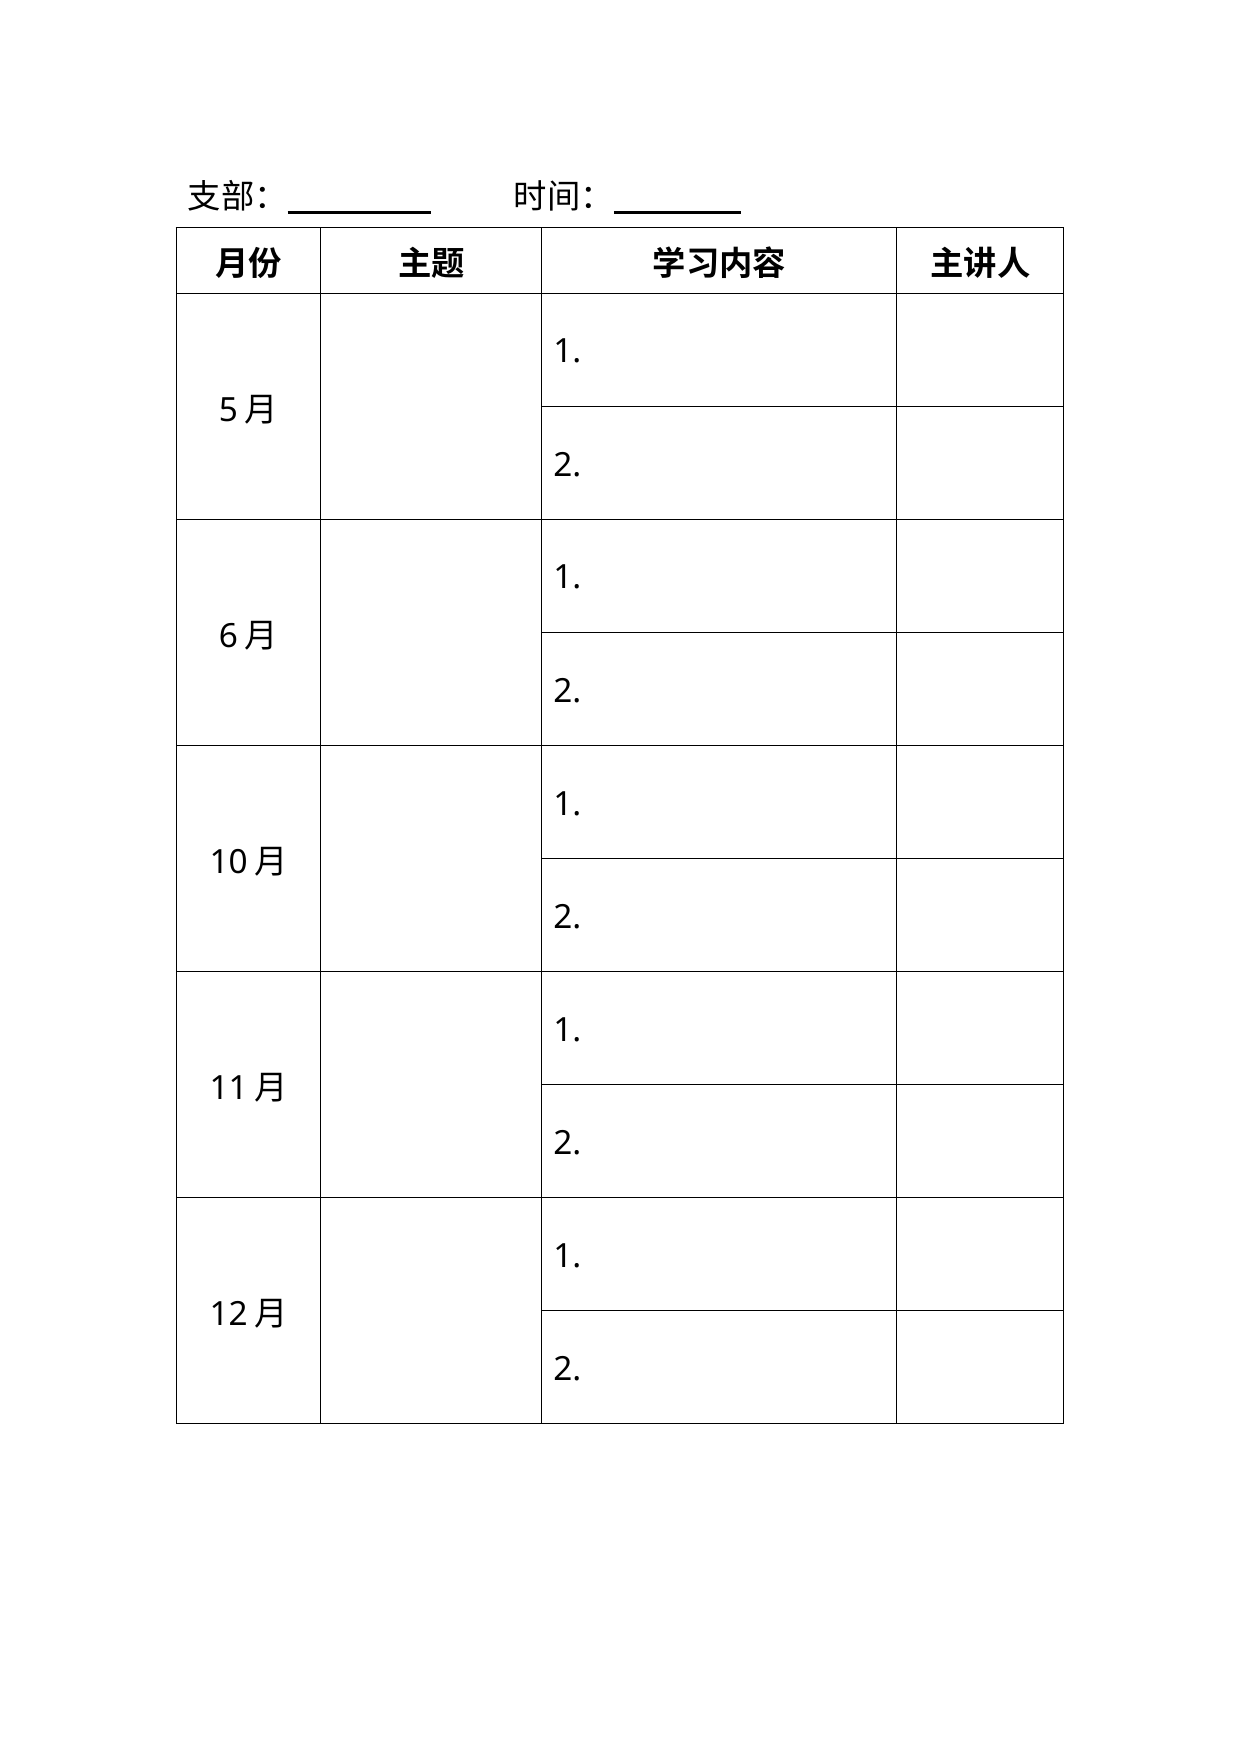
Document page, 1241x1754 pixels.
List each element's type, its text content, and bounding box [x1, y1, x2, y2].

table_cell [897, 633, 1063, 745]
table_cell [321, 294, 541, 519]
table_cell 2. [542, 407, 896, 519]
table_header 学习内容 [542, 228, 896, 293]
table_cell 10月 [177, 746, 320, 971]
table_header 主题 [321, 228, 541, 293]
table_cell [897, 1311, 1063, 1423]
table_cell [897, 1085, 1063, 1197]
table_cell 1. [542, 294, 896, 406]
table_cell 2. [542, 633, 896, 745]
table_cell 11月 [177, 972, 320, 1197]
table_cell 1. [542, 746, 896, 858]
table_cell [321, 746, 541, 971]
table_cell [897, 407, 1063, 519]
table_cell [321, 972, 541, 1197]
table_cell [321, 1198, 541, 1423]
table_cell 2. [542, 1311, 896, 1423]
table_cell [897, 1198, 1063, 1310]
table_header 主讲人 [897, 228, 1063, 293]
table_cell [897, 520, 1063, 632]
text 支部： 时间： [187, 162, 1053, 227]
table_cell [897, 859, 1063, 971]
table_cell 1. [542, 972, 896, 1084]
table_cell [897, 972, 1063, 1084]
table_cell 6月 [177, 520, 320, 745]
table_cell [321, 520, 541, 745]
table_cell [897, 746, 1063, 858]
table_cell 1. [542, 520, 896, 632]
table_cell 1. [542, 1198, 896, 1310]
table_header 月份 [177, 228, 320, 293]
table_cell 5月 [177, 294, 320, 519]
table_cell 2. [542, 1085, 896, 1197]
table_cell 2. [542, 859, 896, 971]
table_cell [897, 294, 1063, 406]
table_cell 12月 [177, 1198, 320, 1423]
